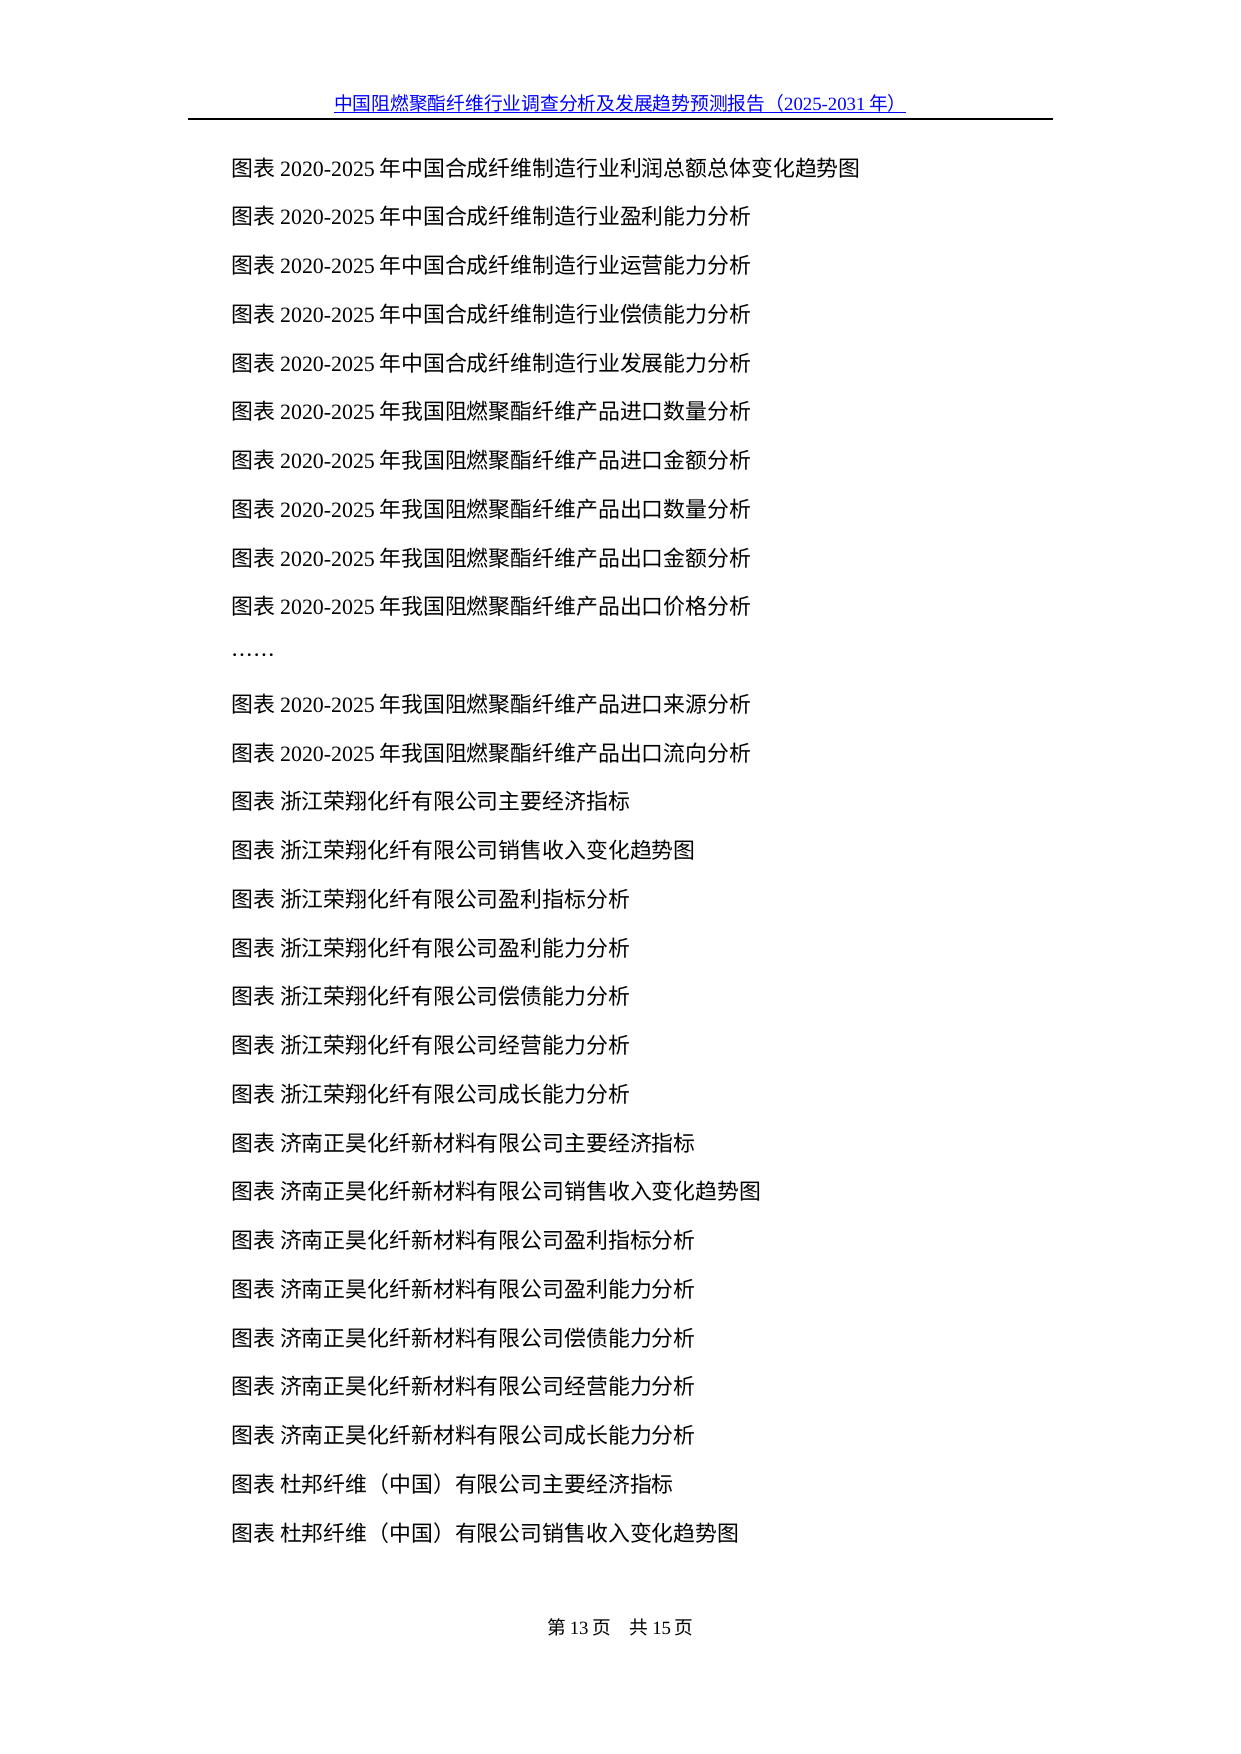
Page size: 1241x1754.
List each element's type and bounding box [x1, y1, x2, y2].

text [187, 150, 1053, 1548]
